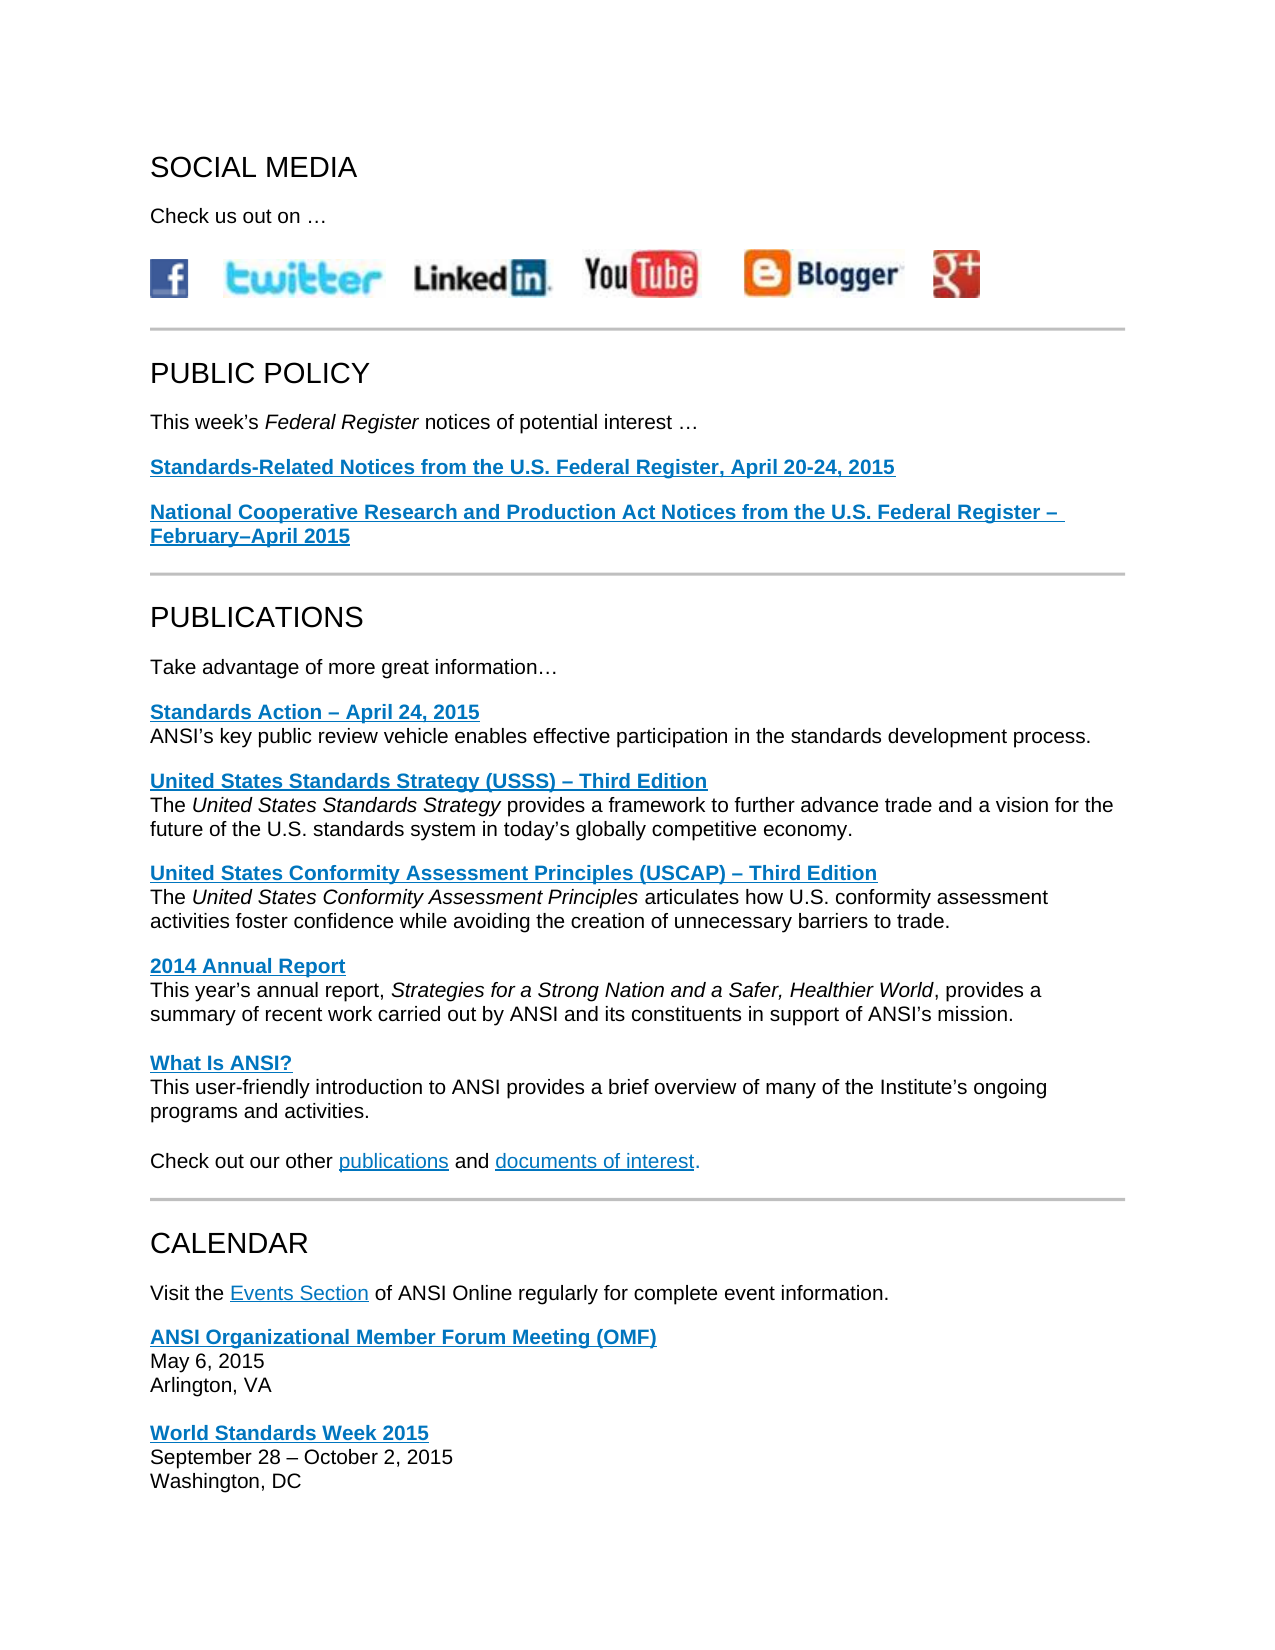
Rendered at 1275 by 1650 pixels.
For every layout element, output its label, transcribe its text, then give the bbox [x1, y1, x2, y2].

text PUBLIC POLICY [150, 356, 1125, 389]
picture [933, 250, 980, 298]
text United States Standards Strategy (USSS) – Third Edition The United States Standards Strategy provides a framework to further advance trade and a vision for the future of the U.S. standards system in today’s globally competitive economy. [150, 768, 1125, 840]
text United States Conformity Assessment Principles (USCAP) – Third Edition The United States Conformity Assessment Principles articulates how U.S. conformity assessment activities foster confidence while avoiding the creation of unnecessary barriers to trade. [150, 861, 1125, 933]
text CALENDAR [150, 1226, 1125, 1259]
text Take advantage of more great information… [150, 655, 1125, 679]
picture [743, 249, 906, 298]
text Standards Action – April 24, 2015 ANSI’s key public review vehicle enables effective participation in the standards development process. [150, 700, 1125, 748]
text This week’s Federal Register notices of potential interest … [150, 410, 1125, 434]
picture [413, 259, 554, 298]
text What Is ANSI? This user-friendly introduction to ANSI provides a brief overview of many of the Institute’s ongoing programs and activities. Check out our other publications and documents of interest. [150, 1051, 1125, 1173]
picture [223, 259, 386, 298]
picture [150, 259, 189, 298]
text PUBLICATIONS [150, 601, 1125, 634]
text Check us out on … [150, 204, 1125, 228]
picture [581, 249, 703, 298]
text SOCIAL MEDIA [150, 150, 1125, 183]
text ANSI Organizational Member Forum Meeting (OMF) [150, 1325, 1125, 1349]
text World Standards Week 2015 September 28 – October 2, 2015 Washington, DC [150, 1421, 1125, 1493]
text Standards-Related Notices from the U.S. Federal Register, April 20-24, 2015 [150, 455, 1125, 479]
text 2014 Annual Report This year’s annual report, Strategies for a Strong Nation and a Safer, Healthier World, provides a summary of recent work carried out by ANSI and its constituents in support of ANSI’s mission. [150, 954, 1125, 1026]
text Visit the Events Section of ANSI Online regularly for complete event information. [150, 1280, 1125, 1304]
text National Cooperative Research and Production Act Notices from the U.S. Federal Register – February–April 2015 [150, 499, 1125, 547]
text May 6, 2015 Arlington, VA [150, 1349, 1125, 1397]
